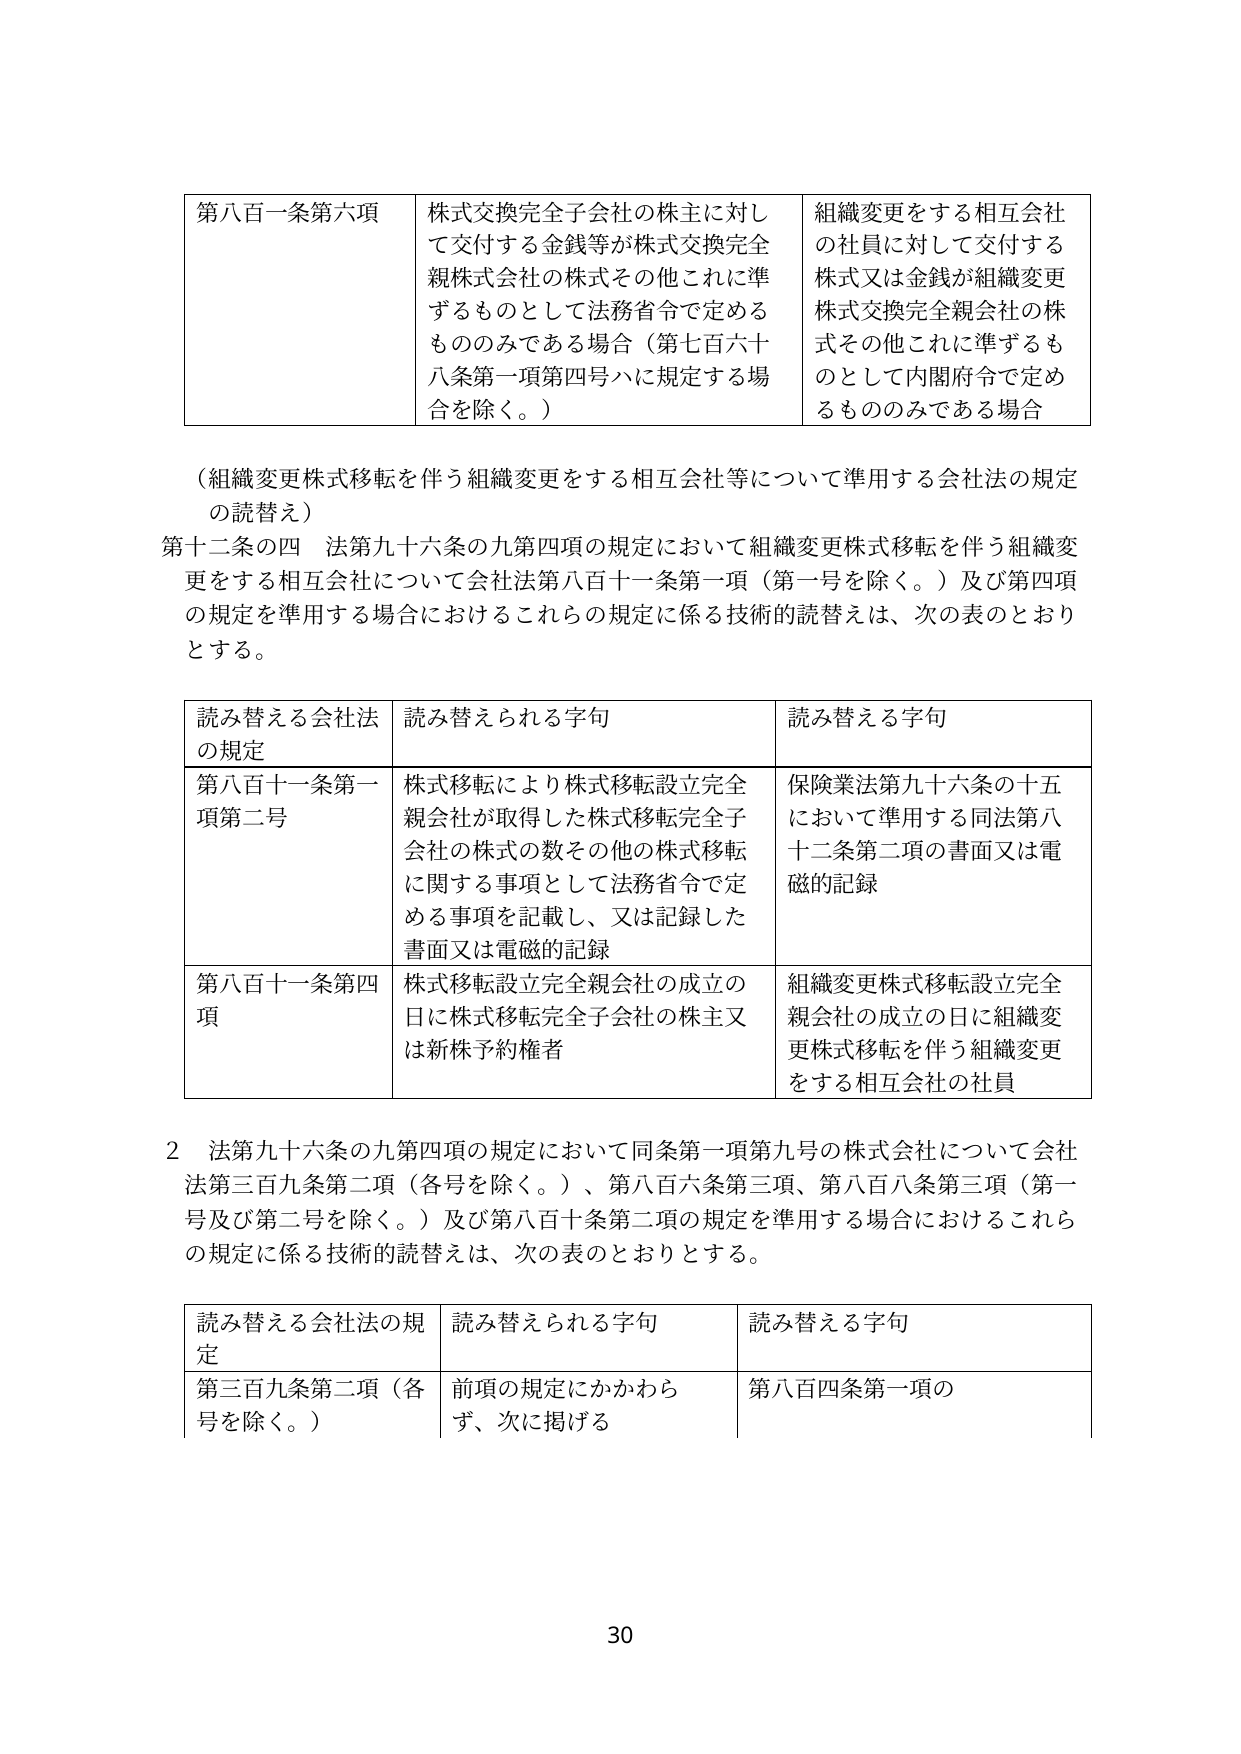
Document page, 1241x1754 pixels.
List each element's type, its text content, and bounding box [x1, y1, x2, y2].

table_cell 第三百九条第二項（各号を除く。） [185, 1372, 440, 1437]
table_cell 株式交換完全子会社の株主に対して交付する金銭等が株式交換完全親株式会社の株式その他これに準ずるものとして法務省令で定めるもののみである場合（第七百六十八条第一項第四号ハに規定する場合を除く。） [416, 195, 802, 425]
table_cell 保険業法第九十六条の十五において準用する同法第八十二条第二項の書面又は電磁的記録 [776, 768, 1091, 965]
table_cell 組織変更株式移転設立完全親会社の成立の日に組織変更株式移転を伴う組織変更をする相互会社の社員 [776, 966, 1091, 1098]
table_header 読み替えられる字句 [393, 701, 775, 766]
table_header 読み替える字句 [776, 701, 1091, 766]
table_cell 前項の規定にかかわらず、次に掲げる [441, 1372, 737, 1437]
table_cell 第八百四条第一項の [738, 1372, 1091, 1437]
table_cell 株式移転により株式移転設立完全親会社が取得した株式移転完全子会社の株式の数その他の株式移転に関する事項として法務省令で定める事項を記載し、又は記録した書面又は電磁的記録 [393, 768, 775, 965]
text ２ 法第九十六条の九第四項の規定において同条第一項第九号の株式会社について会社法第三百九条第二項（各号を除く。）、第八百六条第三項、第八百八条第三項（第一号及び第二号を除く。）及び第八百十条第二項の規定を準用する場合におけるこれらの規定に係る技術的読替えは、次の表のとおりとする。 [161, 1133, 1079, 1269]
table_cell 第八百一条第六項 [185, 195, 415, 425]
table_cell 第八百十一条第一項第二号 [185, 768, 392, 965]
table_header 読み替える会社法の規定 [185, 1305, 440, 1371]
text 第十二条の四 法第九十六条の九第四項の規定において組織変更株式移転を伴う組織変更をする相互会社について会社法第八百十一条第一項（第一号を除く。）及び第四項の規定を準用する場合におけるこれらの規定に係る技術的読替えは、次の表のとおりとする。 [161, 529, 1079, 665]
table_header 読み替える会社法の規定 [185, 701, 392, 766]
text （組織変更株式移転を伴う組織変更をする相互会社等について準用する会社法の規定の読替え） [184, 460, 1079, 529]
table_header 読み替える字句 [738, 1305, 1091, 1371]
table_cell 第八百十一条第四項 [185, 966, 392, 1098]
table_cell 株式移転設立完全親会社の成立の日に株式移転完全子会社の株主又は新株予約権者 [393, 966, 775, 1098]
table_cell 組織変更をする相互会社の社員に対して交付する株式又は金銭が組織変更株式交換完全親会社の株式その他これに準ずるものとして内閣府令で定めるもののみである場合 [803, 195, 1090, 425]
table_header 読み替えられる字句 [441, 1305, 737, 1371]
